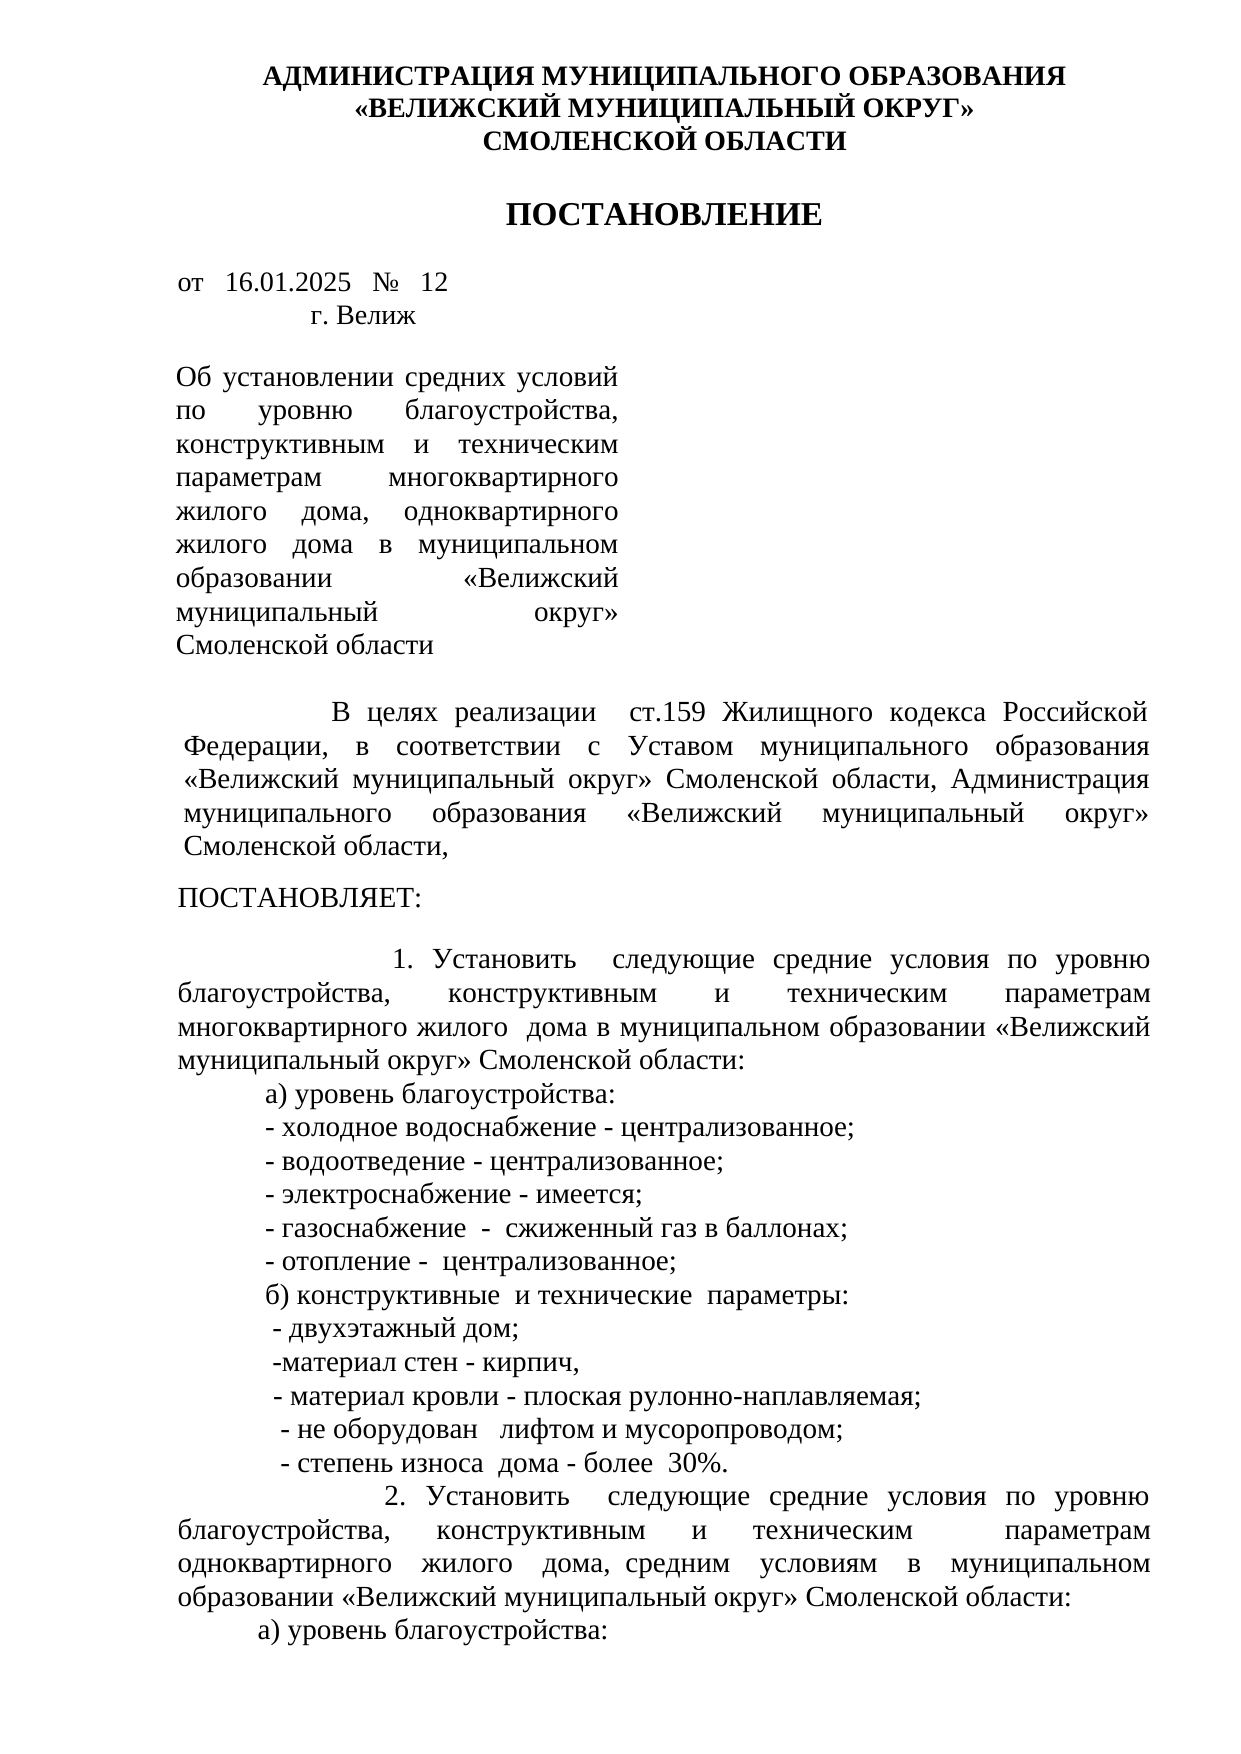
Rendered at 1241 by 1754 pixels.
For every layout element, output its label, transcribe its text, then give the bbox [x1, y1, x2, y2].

text - степень износа дома - более 30%. [177, 1445, 1152, 1478]
text СМОЛЕНСКОЙ ОБЛАСТИ [177, 124, 1152, 156]
table_header Об установлении средних условий по уровню благоустройства, конструктивным и техническим параметрам многоквартирного жилого дома, одноквартирного жилого дома в муниципальном образовании «Велижский муниципальный округ» Смоленской области [176, 359, 619, 661]
text а) уровень благоустройства: [177, 1076, 1152, 1109]
text - отопление - централизованное; [177, 1243, 1152, 1277]
text -материал стен - кирпич, [177, 1344, 1152, 1378]
text а) уровень благоустройства: [177, 1612, 1152, 1646]
text - двухэтажный дом; [177, 1311, 1152, 1344]
text В целях реализации ст.159 Жилищного кодекса Российской Федерации, в соответствии с Уставом муниципального образования «Велижский муниципальный округ» Смоленской области, Администрация муниципального образования «Велижский муниципальный округ» Смоленской области, [183, 694, 1150, 862]
text - холодное водоснабжение - централизованное; [177, 1109, 1152, 1143]
text АДМИНИСТРАЦИЯ МУНИЦИПАЛЬНОГО ОБРАЗОВАНИЯ [177, 59, 1152, 91]
text ПОСТАНОВЛЯЕТ: [177, 880, 1152, 913]
text - электроснабжение - имеется; [177, 1176, 1152, 1210]
text - газоснабжение - сжиженный газ в баллонах; [177, 1210, 1152, 1243]
text 1. Установить следующие средние условия по уровню благоустройства, конструктивным и техническим параметрам многоквартирного жилого дома в муниципальном образовании «Велижский муниципальный округ» Смоленской области: [177, 942, 1152, 1076]
text б) конструктивные и технические параметры: [177, 1277, 1152, 1311]
text г. Велиж [177, 298, 1152, 330]
text - не оборудован лифтом и мусоропроводом; [177, 1411, 1152, 1445]
text от 16.01.2025 № 12 [177, 265, 1152, 298]
text 2. Установить следующие средние условия по уровню благоустройства, конструктивным и техническим параметрам одноквартирного жилого дома, средним условиям в муниципальном образовании «Велижский муниципальный округ» Смоленской области: [177, 1478, 1152, 1612]
text - водоотведение - централизованное; [177, 1143, 1152, 1176]
text - материал кровли - плоская рулонно-наплавляемая; [177, 1378, 1152, 1411]
text «ВЕЛИЖСКИЙ МУНИЦИПАЛЬНЫЙ ОКРУГ» [177, 91, 1152, 124]
text ПОСТАНОВЛЕНИЕ [177, 194, 1152, 233]
